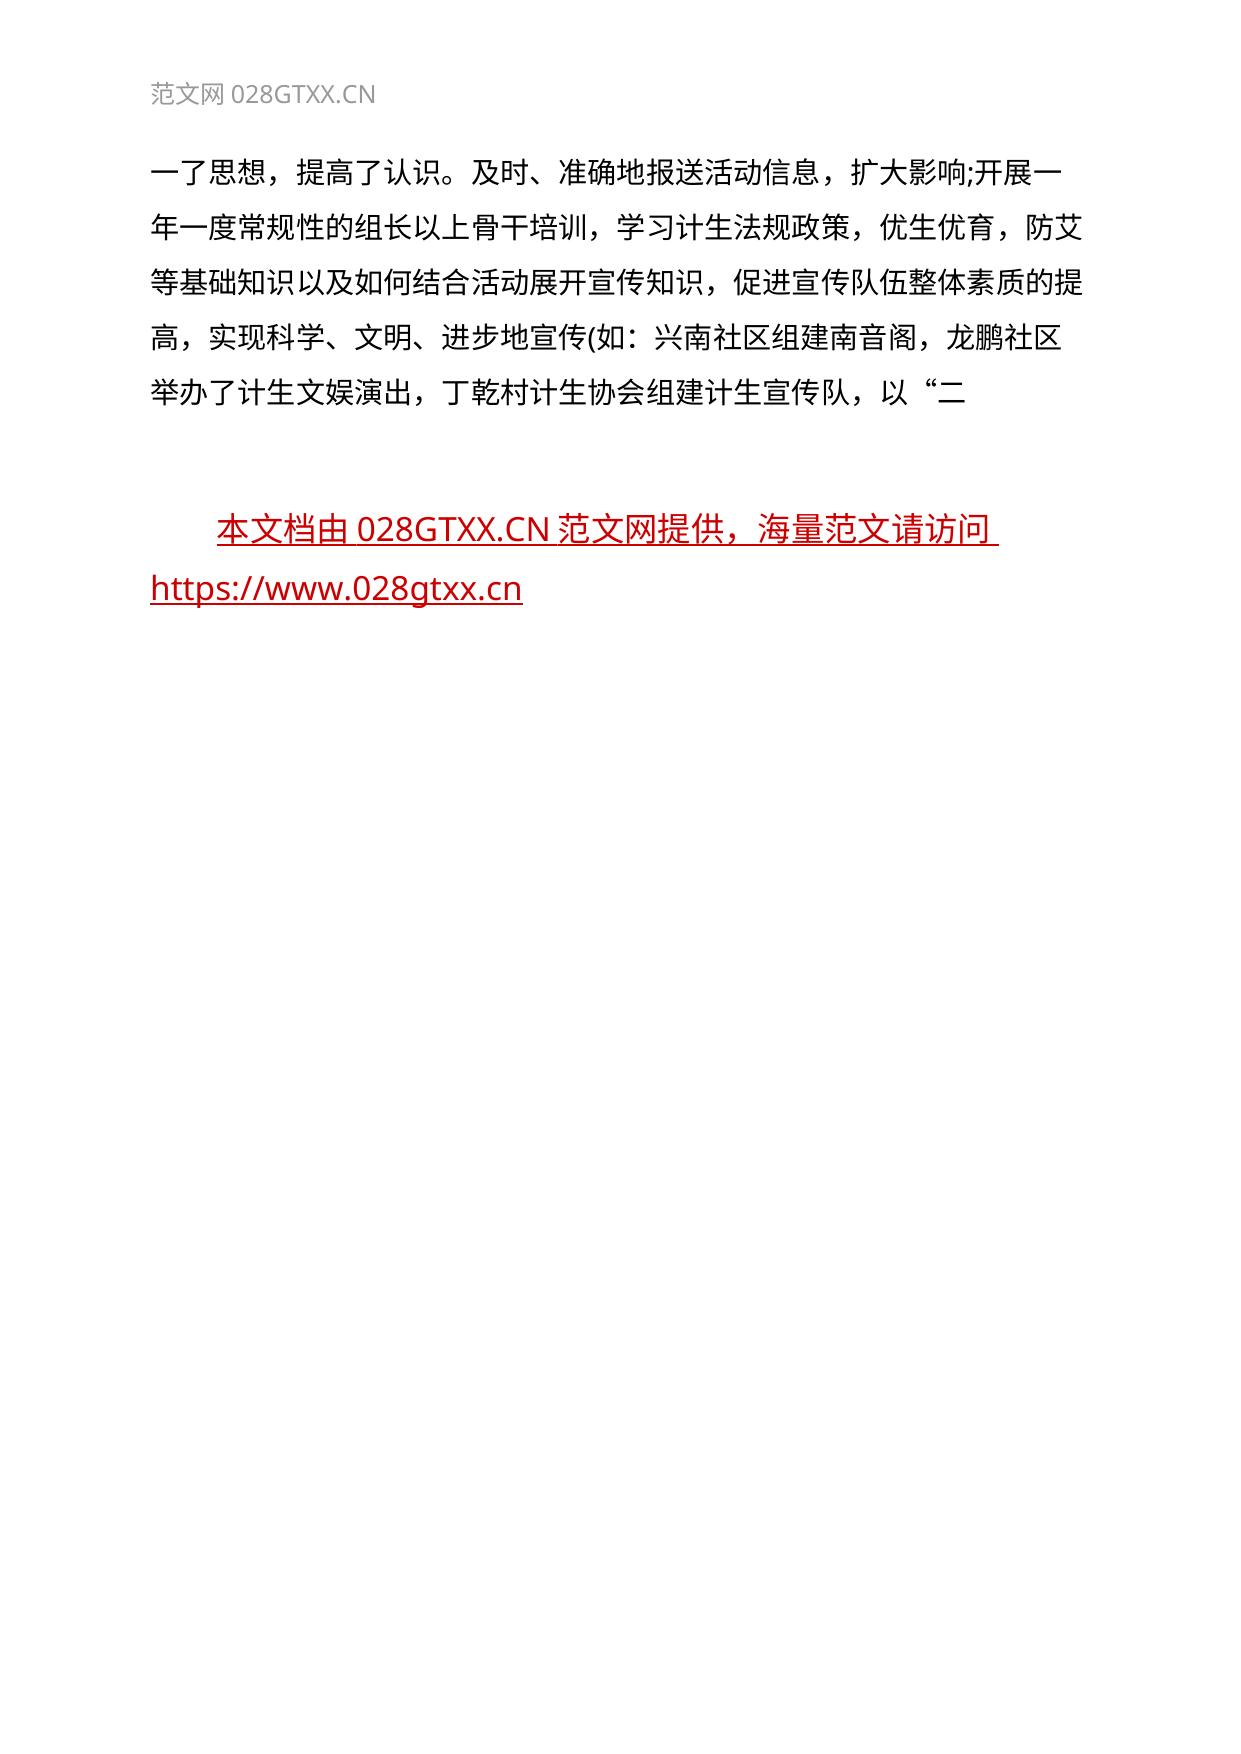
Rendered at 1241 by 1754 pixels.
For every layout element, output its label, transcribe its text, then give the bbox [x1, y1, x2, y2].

text 本文档由028GTXX.CN范文网提供，海量范文请访问 https://www.028gtxx.cn [150, 503, 1090, 610]
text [150, 150, 1090, 412]
